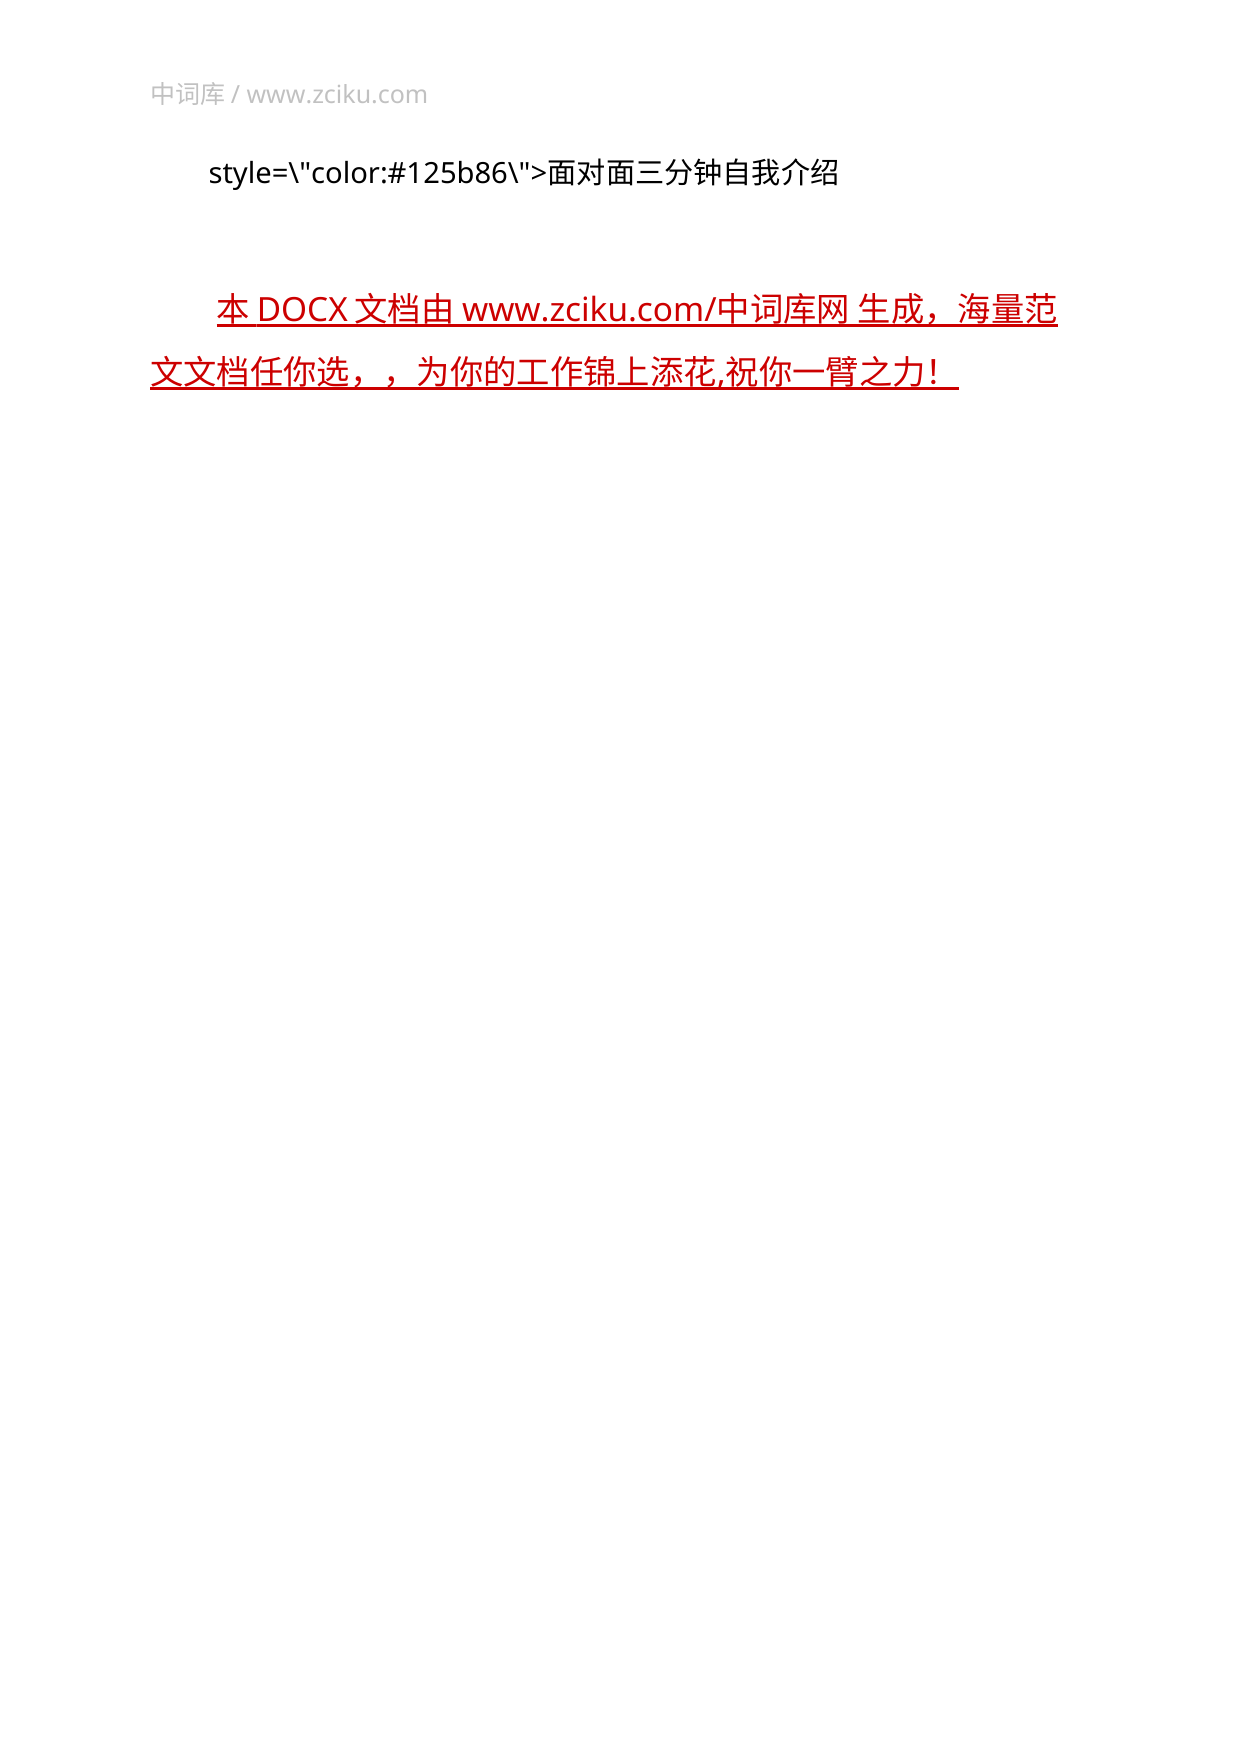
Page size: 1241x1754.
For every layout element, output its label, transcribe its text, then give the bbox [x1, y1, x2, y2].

text 本DOCX文档由 www.zciku.com/中词库网 生成，海量范文文档任你选，，为你的工作锦上添花,祝你一臂之力！ [150, 283, 1090, 394]
text style=\"color:#125b86\">面对面三分钟自我介绍 [150, 150, 1090, 192]
